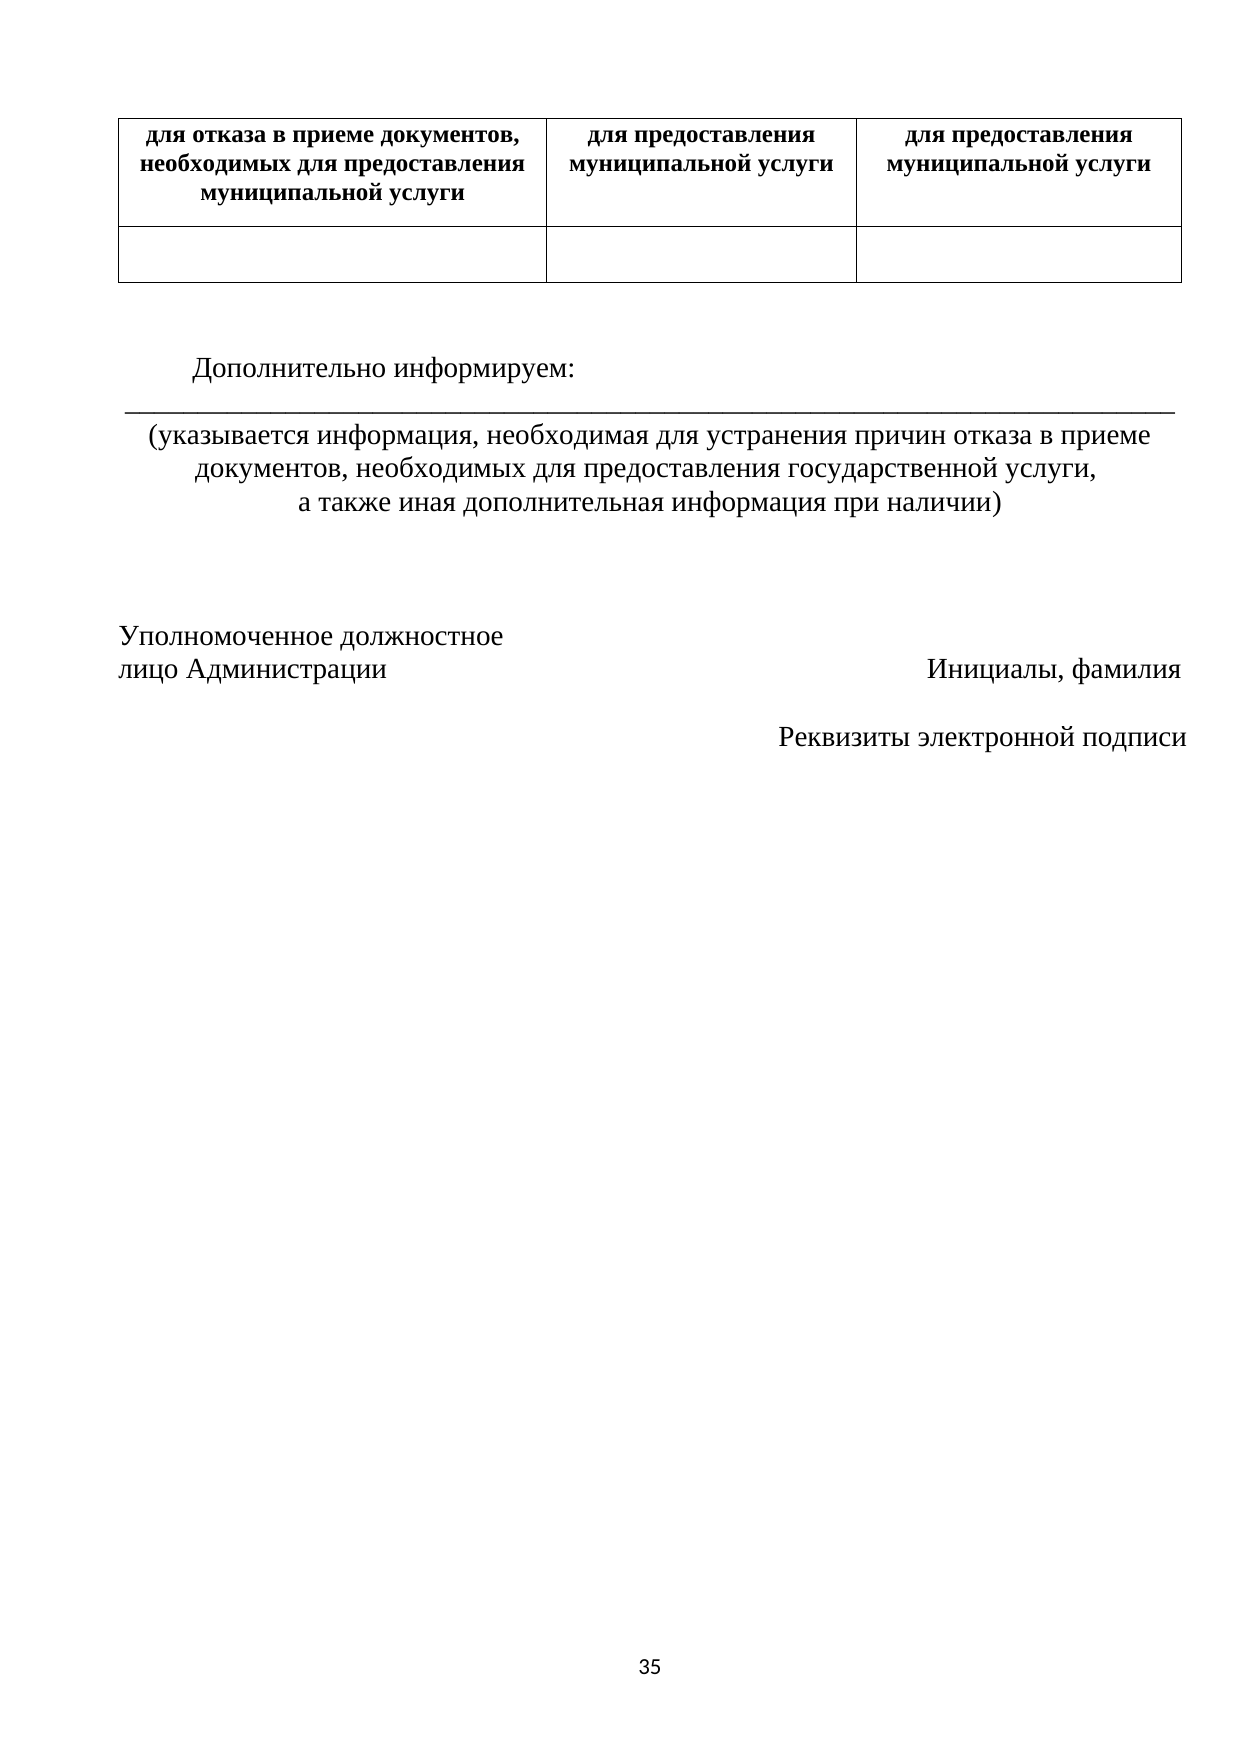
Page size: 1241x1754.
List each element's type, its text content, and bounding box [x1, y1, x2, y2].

table_cell [857, 227, 1181, 282]
text Уполномоченное должностное лицо Администрации Инициалы, фамилия [118, 618, 1187, 685]
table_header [547, 119, 856, 226]
table_cell [119, 227, 546, 282]
text ________________________________________________________________________ (указывается информация, необходимая для устранения причин отказа в приеме документов, необходимых для предоставления государственной услуги, а также иная дополнительная информация при наличии) [118, 383, 1181, 517]
text Реквизиты электронной подписи [118, 719, 1187, 752]
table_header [857, 119, 1181, 226]
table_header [119, 119, 546, 226]
text Дополнительно информируем: [118, 350, 1181, 383]
table_cell [547, 227, 856, 282]
